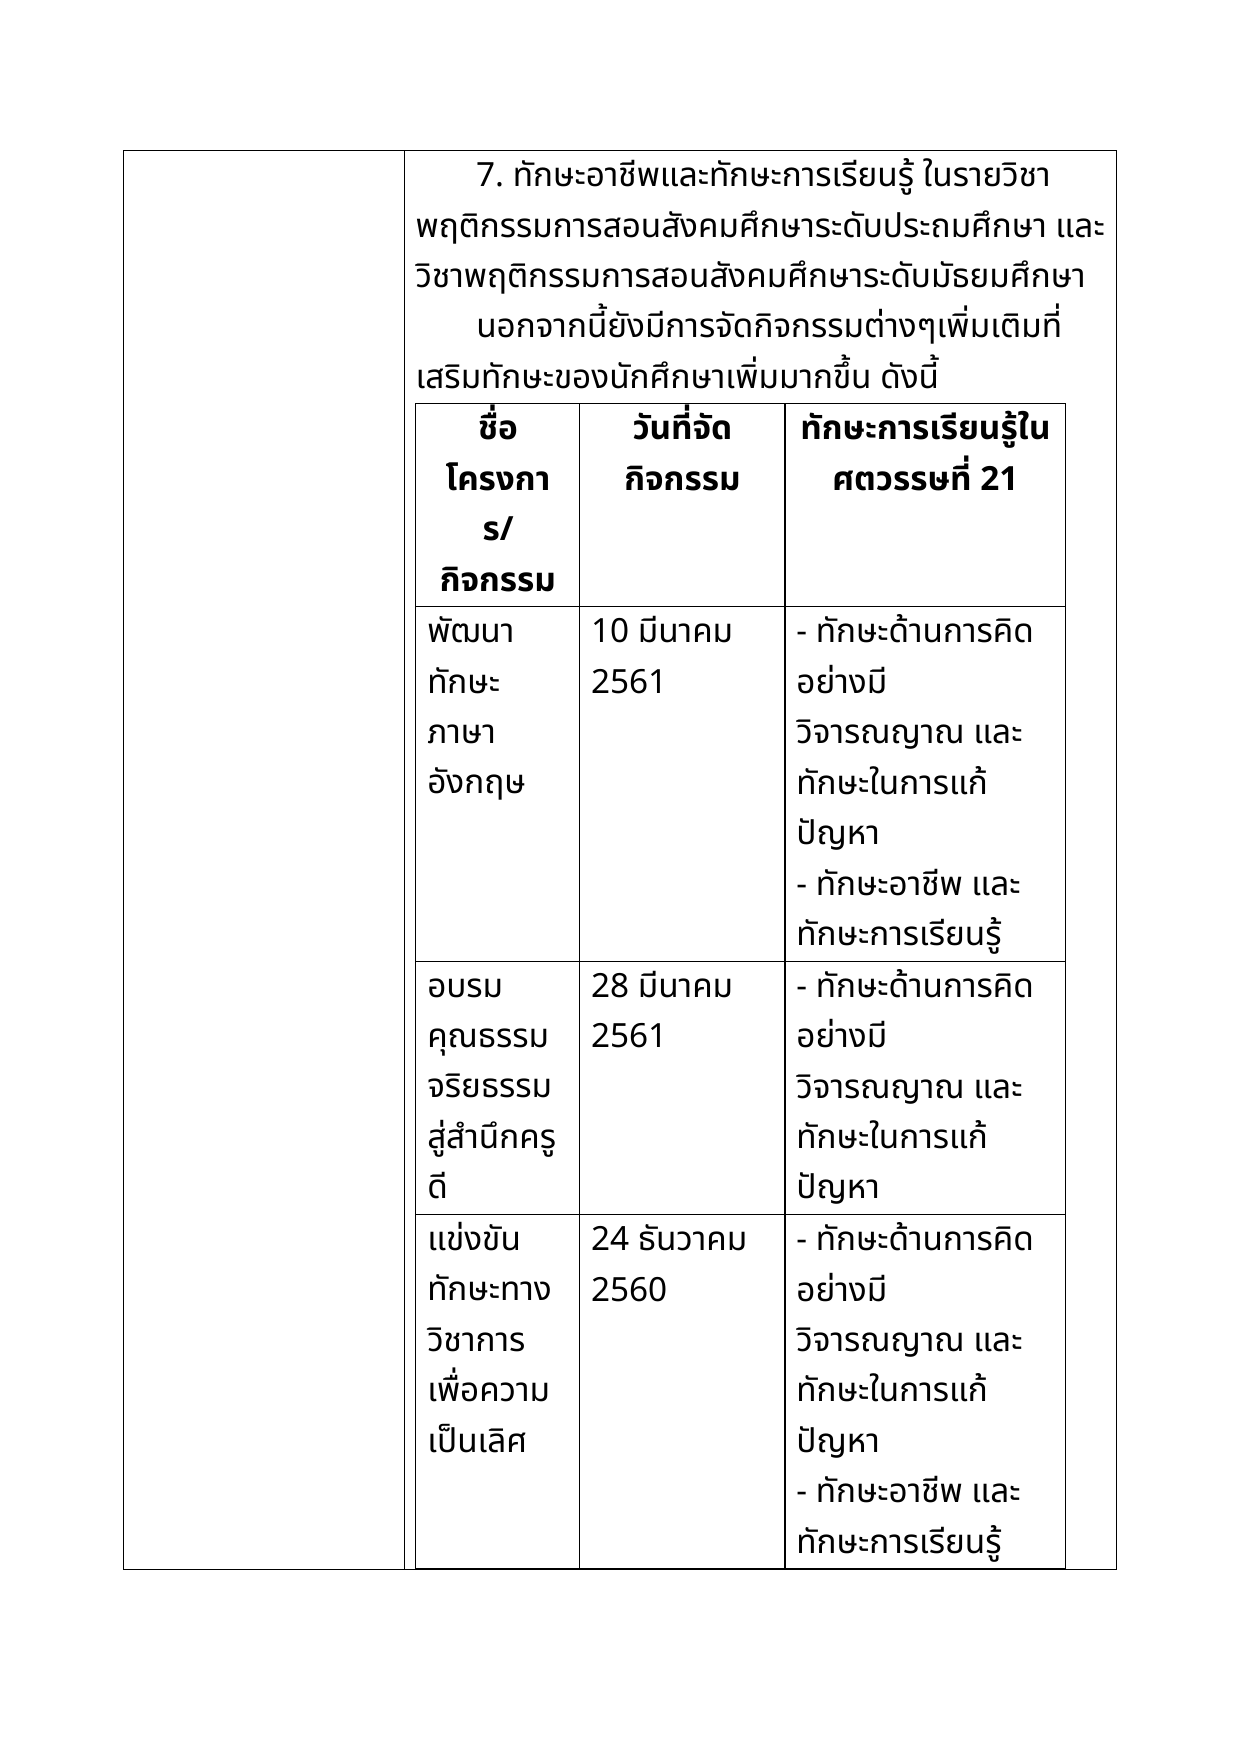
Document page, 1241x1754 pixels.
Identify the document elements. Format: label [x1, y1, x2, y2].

table_cell [124, 151, 404, 1569]
table_cell [405, 151, 1116, 1569]
